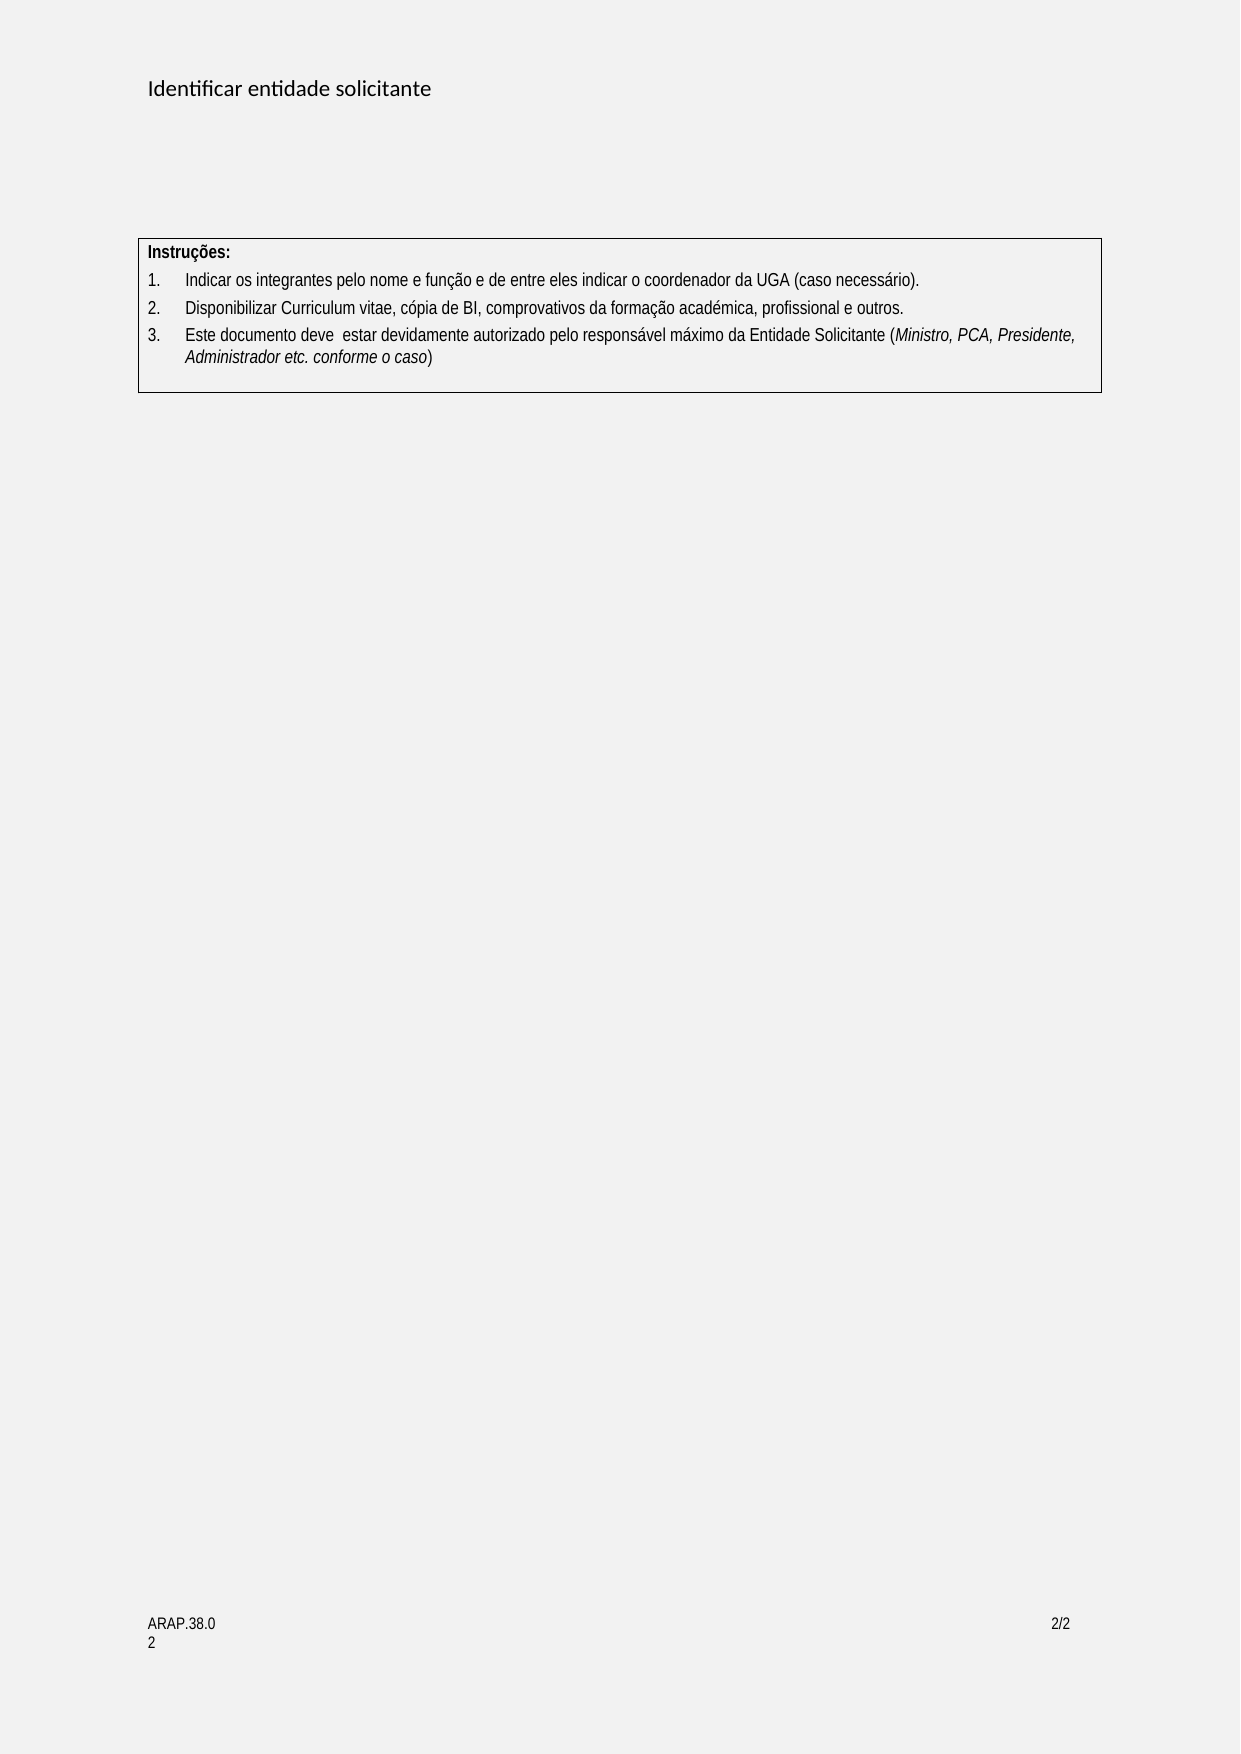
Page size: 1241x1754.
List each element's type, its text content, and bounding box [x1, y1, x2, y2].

list Este documento deve estar devidamente autorizado pelo responsável máximo da Entidade Solicitante (Ministro, PCA, Presidente, Administrador etc. conforme o caso) [139, 321, 1101, 392]
list Indicar os integrantes pelo nome e função e de entre eles indicar o coordenador da UGA (caso necessário). [139, 266, 1101, 290]
text Instruções: [139, 239, 1101, 262]
list Disponibilizar Curriculum vitae, cópia de BI, comprovativos da formação académica, profissional e outros. [139, 293, 1101, 318]
